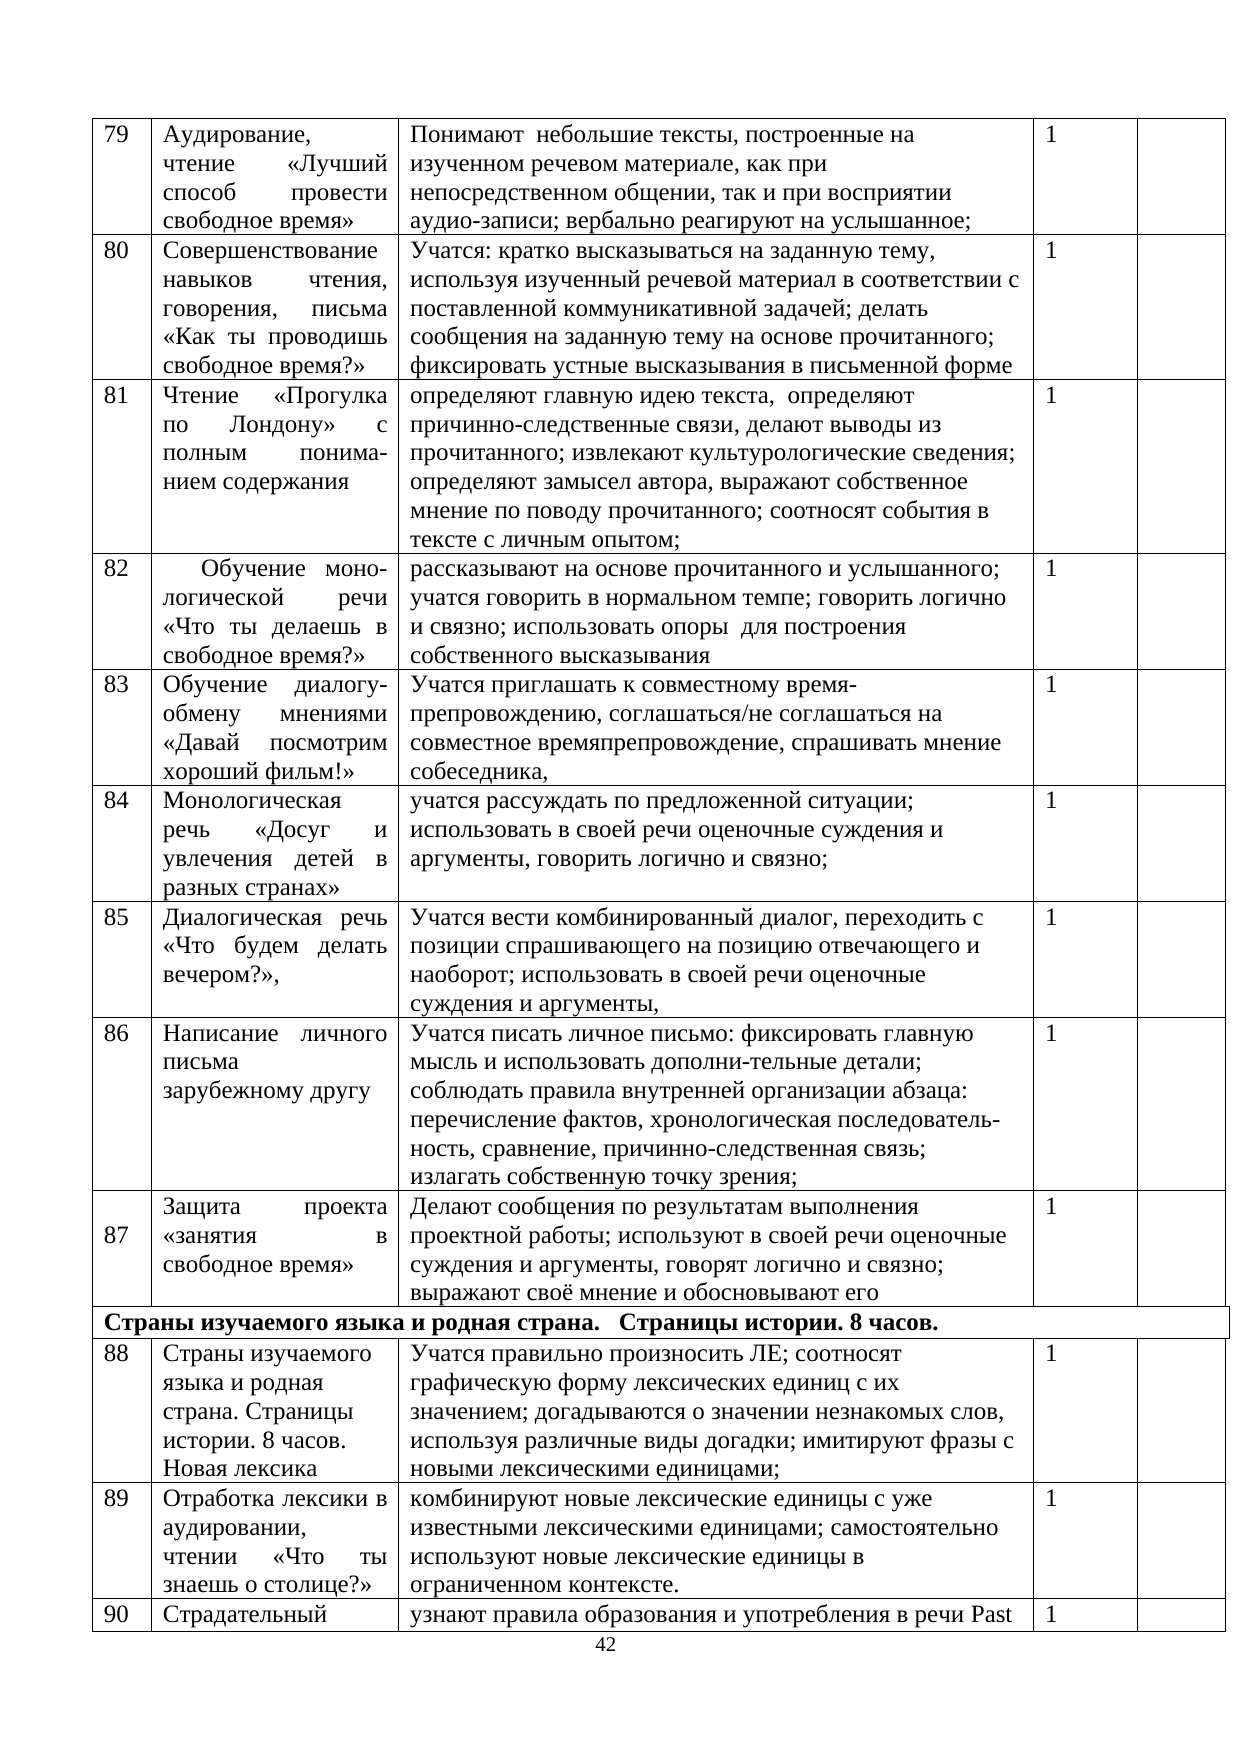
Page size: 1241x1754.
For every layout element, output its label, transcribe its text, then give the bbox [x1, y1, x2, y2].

table_cell учатся рассуждать по предложенной ситуации; использовать в своей речи оценочные суждения и аргументы, говорить логично и связно; [399, 786, 1033, 901]
table_cell Учатся приглашать к совместному время-препровождению, соглашаться/не соглашаться на совместное времяпрепровождение, спрашивать мнение собеседника, [399, 670, 1033, 784]
table_cell 1 [1034, 1191, 1137, 1306]
table_cell [1138, 1339, 1225, 1482]
table_cell 79 [93, 119, 151, 234]
table_cell 1 [1034, 670, 1137, 784]
table_cell [1138, 554, 1225, 668]
table_cell Делают сообщения по результатам выполнения проектной работы; используют в своей речи оценочные суждения и аргументы, говорят логично и связно; выражают своё мнение и обосновывают его [399, 1191, 1033, 1306]
table_cell [1138, 670, 1225, 784]
table_cell 1 [1034, 1599, 1137, 1631]
table_cell Чтение «Прогулка по Лондону» с полным понима-нием содержания [152, 380, 398, 552]
table_cell Обучение диалогу-обмену мнениями «Давай посмотрим хороший фильм!» [152, 670, 398, 784]
table_cell 1 [1034, 902, 1137, 1017]
table_cell Страны изучаемого языка и родная страна. Страницы истории. 8 часов. Новая лексика [152, 1339, 398, 1482]
table_cell Учатся: кратко высказываться на заданную тему, используя изученный речевой материал в соответствии с поставленной коммуникативной задачей; делать сообщения на заданную тему на основе прочитанного; фиксировать устные высказывания в письменной форме [399, 235, 1033, 379]
table_cell Обучение моно-логической речи «Что ты делаешь в свободное время?» [152, 554, 398, 668]
table_cell 84 [93, 786, 151, 901]
table_cell [1138, 119, 1225, 234]
table_cell Учатся писать личное письмо: фиксировать главную мысль и использовать дополни-тельные детали; соблюдать правила внутренней организации абзаца: перечисление фактов, хронологическая последователь-ность, сравнение, причинно-следственная связь; излагать собственную точку зрения; [399, 1018, 1033, 1190]
table_cell Защита проекта «занятия в свободное время» [152, 1191, 398, 1306]
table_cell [399, 1599, 1033, 1631]
table_cell 89 [93, 1483, 151, 1598]
table_cell Страны изучаемого языка и родная страна. Страницы истории. 8 часов. [93, 1307, 1229, 1337]
table_cell Диалогическая речь «Что будем делать вечером?», [152, 902, 398, 1017]
table_cell Монологическая речь «Досуг и увлечения детей в разных странах» [152, 786, 398, 901]
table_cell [152, 1599, 398, 1631]
table_cell 1 [1034, 786, 1137, 901]
table_cell 81 [93, 380, 151, 552]
table_cell Отработка лексики в аудировании, чтении «Что ты знаешь о столице?» [152, 1483, 398, 1598]
table_cell 90 [93, 1599, 151, 1631]
table_cell Аудирование, чтение «Лучший способ провести свободное время» [152, 119, 398, 234]
table_cell комбинируют новые лексические единицы с уже известными лексическими единицами; самостоятельно используют новые лексические единицы в ограниченном контексте. [399, 1483, 1033, 1598]
table_cell [1138, 1483, 1225, 1598]
table_cell 1 [1034, 1018, 1137, 1190]
table_cell [1138, 1599, 1225, 1631]
table_cell [1138, 235, 1225, 379]
table_cell 80 [93, 235, 151, 379]
table_cell [1138, 380, 1225, 552]
table_cell 1 [1034, 554, 1137, 668]
table_cell 1 [1034, 1339, 1137, 1482]
table_cell 1 [1034, 235, 1137, 379]
table_cell Совершенствование навыков чтения, говорения, письма «Как ты проводишь свободное время?» [152, 235, 398, 379]
table_cell 87 [93, 1191, 151, 1306]
table_cell Написание личного письма зарубежному другу [152, 1018, 398, 1190]
table_cell [1138, 902, 1225, 1017]
table_cell 86 [93, 1018, 151, 1190]
table_cell Понимают небольшие тексты, построенные на изученном речевом материале, как при непосредственном общении, так и при восприятии аудио-записи; вербально реагируют на услышанное; [399, 119, 1033, 234]
table_cell 1 [1034, 1483, 1137, 1598]
table_cell [1138, 1191, 1225, 1306]
table_cell рассказывают на основе прочитанного и услышанного; учатся говорить в нормальном темпе; говорить логично и связно; использовать опоры для построения собственного высказывания [399, 554, 1033, 668]
table_cell 83 [93, 670, 151, 784]
table_cell Учатся вести комбинированный диалог, переходить с позиции спрашивающего на позицию отвечающего и наоборот; использовать в своей речи оценочные суждения и аргументы, [399, 902, 1033, 1017]
table_cell 1 [1034, 119, 1137, 234]
table_cell 88 [93, 1339, 151, 1482]
table_cell определяют главную идею текста, определяют причинно-следственные связи, делают выводы из прочитанного; извлекают культурологические сведения; определяют замысел автора, выражают собственное мнение по поводу прочитанного; соотносят события в тексте с личным опытом; [399, 380, 1033, 552]
table_cell [1138, 1018, 1225, 1190]
table_cell Учатся правильно произносить ЛЕ; соотносят графическую форму лексических единиц с их значением; догадываются о значении незнакомых слов, используя различные виды догадки; имитируют фразы с новыми лексическими единицами; [399, 1339, 1033, 1482]
table_cell 82 [93, 554, 151, 668]
table_cell 85 [93, 902, 151, 1017]
table_cell [1138, 786, 1225, 901]
table_cell 1 [1034, 380, 1137, 552]
